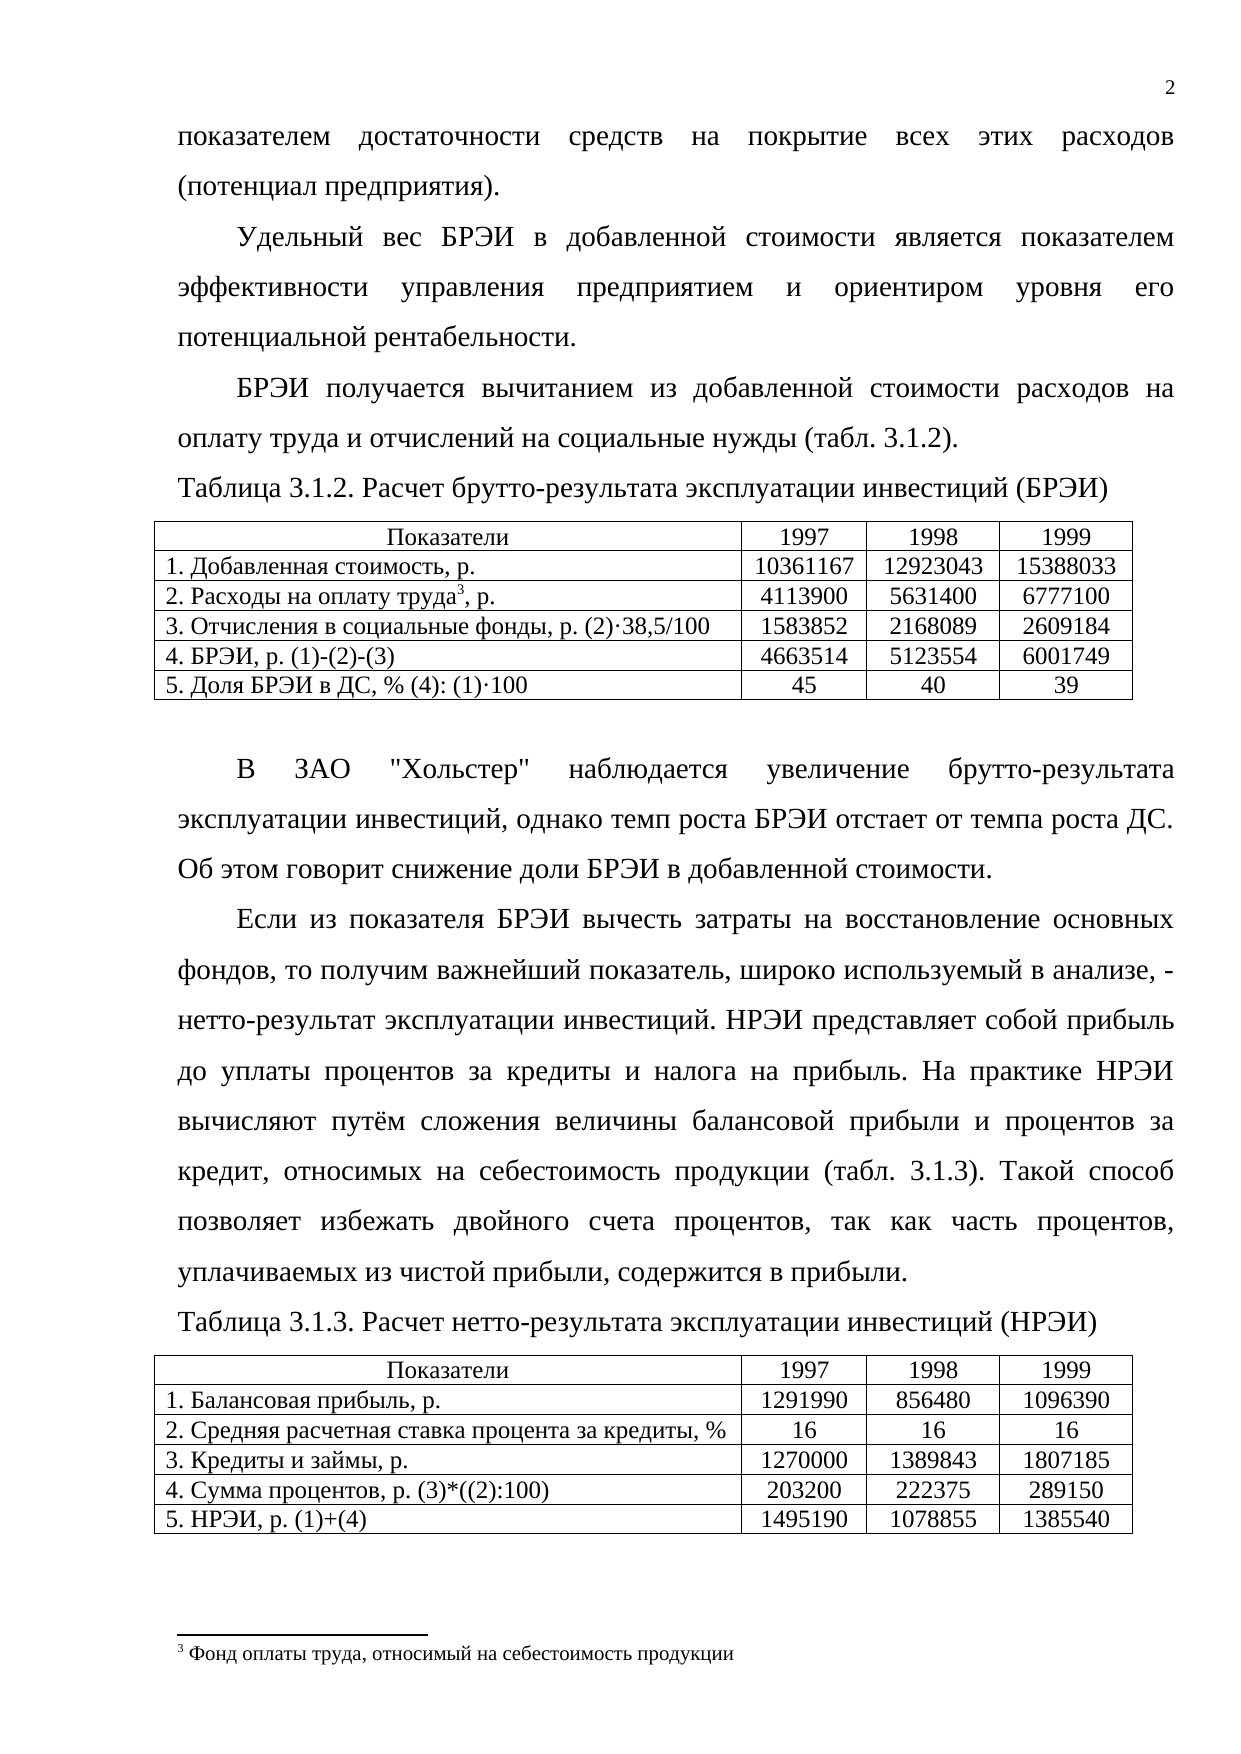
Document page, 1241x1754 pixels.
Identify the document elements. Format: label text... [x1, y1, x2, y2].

table_cell 3. Отчисления в социальные фонды, р. (2)·38,5/100 [155, 611, 741, 640]
text БРЭИ получается вычитанием из добавленной стоимости расходов на оплату труда и отчислений на социальные нужды (табл. 3.1.2). [177, 370, 1175, 453]
table_cell 45 [742, 671, 866, 699]
table_header 1997 [742, 522, 866, 550]
table_cell 1291990 [742, 1385, 866, 1414]
table_cell 5. НРЭИ, р. (1)+(4) [155, 1505, 741, 1533]
table_cell 4. БРЭИ, р. (1)-(2)-(3) [155, 641, 741, 669]
table_cell 5. Доля БРЭИ в ДС, % (4): (1)·100 [155, 671, 741, 699]
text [177, 118, 1175, 202]
table_header 1997 [742, 1356, 866, 1384]
table_cell 856480 [867, 1385, 999, 1414]
table_cell 15388033 [1000, 551, 1132, 580]
text В ЗАО "Хольстер" наблюдается увеличение брутто-результата эксплуатации инвестиций, однако темп роста БРЭИ отстает от темпа роста ДС. Об этом говорит снижение доли БРЭИ в добавленной стоимости. [177, 751, 1175, 885]
table_cell 1270000 [742, 1445, 866, 1474]
table_cell 1078855 [867, 1505, 999, 1533]
table_cell 2. Средняя расчетная ставка процента за кредиты, % [155, 1415, 741, 1444]
table_cell 1495190 [742, 1505, 866, 1533]
table_cell 3. Кредиты и займы, р. [155, 1445, 741, 1474]
table_cell 222375 [867, 1475, 999, 1503]
table_cell 10361167 [742, 551, 866, 580]
table_cell 40 [867, 671, 999, 699]
table_cell 203200 [742, 1475, 866, 1503]
text Если из показателя БРЭИ вычесть затраты на восстановление основных фондов, то получим важнейший показатель, широко используемый в анализе, - нетто-результат эксплуатации инвестиций. НРЭИ представляет собой прибыль до уплаты процентов за кредиты и налога на прибыль. На практике НРЭИ вычисляют путём сложения величины балансовой прибыли и процентов за кредит, относимых на себестоимость продукции (табл. 3.1.3). Такой способ позволяет избежать двойного счета процентов, так как часть процентов, уплачиваемых из чистой прибыли, содержится в прибыли. [177, 902, 1175, 1287]
table_cell 1. Добавленная стоимость, р. [155, 551, 741, 580]
table_header 1998 [867, 522, 999, 550]
table_cell 16 [1000, 1415, 1132, 1444]
table_cell 16 [867, 1415, 999, 1444]
table_cell 4663514 [742, 641, 866, 669]
table_cell 289150 [1000, 1475, 1132, 1503]
table_cell 4. Сумма процентов, р. (3)*((2):100) [155, 1475, 741, 1503]
table_cell 1385540 [1000, 1505, 1132, 1533]
table_header 1999 [1000, 1356, 1132, 1384]
text Удельный вес БРЭИ в добавленной стоимости является показателем эффективности управления предприятием и ориентиром уровня его потенциальной рентабельности. [177, 219, 1175, 353]
table_cell 5631400 [867, 581, 999, 610]
table_cell 6777100 [1000, 581, 1132, 610]
table_cell 39 [1000, 671, 1132, 699]
table_header 1998 [867, 1356, 999, 1384]
table_header Показатели [155, 1356, 741, 1384]
table_cell 4113900 [742, 581, 866, 610]
table_cell 5123554 [867, 641, 999, 669]
table_cell 2609184 [1000, 611, 1132, 640]
table_header Показатели [155, 522, 741, 550]
table_cell 1096390 [1000, 1385, 1132, 1414]
text Таблица 3.1.2. Расчет брутто-результата эксплуатации инвестиций (БРЭИ) [177, 470, 1175, 504]
table_cell 1583852 [742, 611, 866, 640]
table_cell 6001749 [1000, 641, 1132, 669]
table_cell 16 [742, 1415, 866, 1444]
table_cell 2168089 [867, 611, 999, 640]
table_cell 2. Расходы на оплату труда, р. [155, 581, 741, 610]
table_header 1999 [1000, 522, 1132, 550]
text Таблица 3.1.3. Расчет нетто-результата эксплуатации инвестиций (НРЭИ) [177, 1304, 1175, 1338]
table_cell 12923043 [867, 551, 999, 580]
table_cell 1389843 [867, 1445, 999, 1474]
table_cell 1. Балансовая прибыль, р. [155, 1385, 741, 1414]
table_cell 1807185 [1000, 1445, 1132, 1474]
